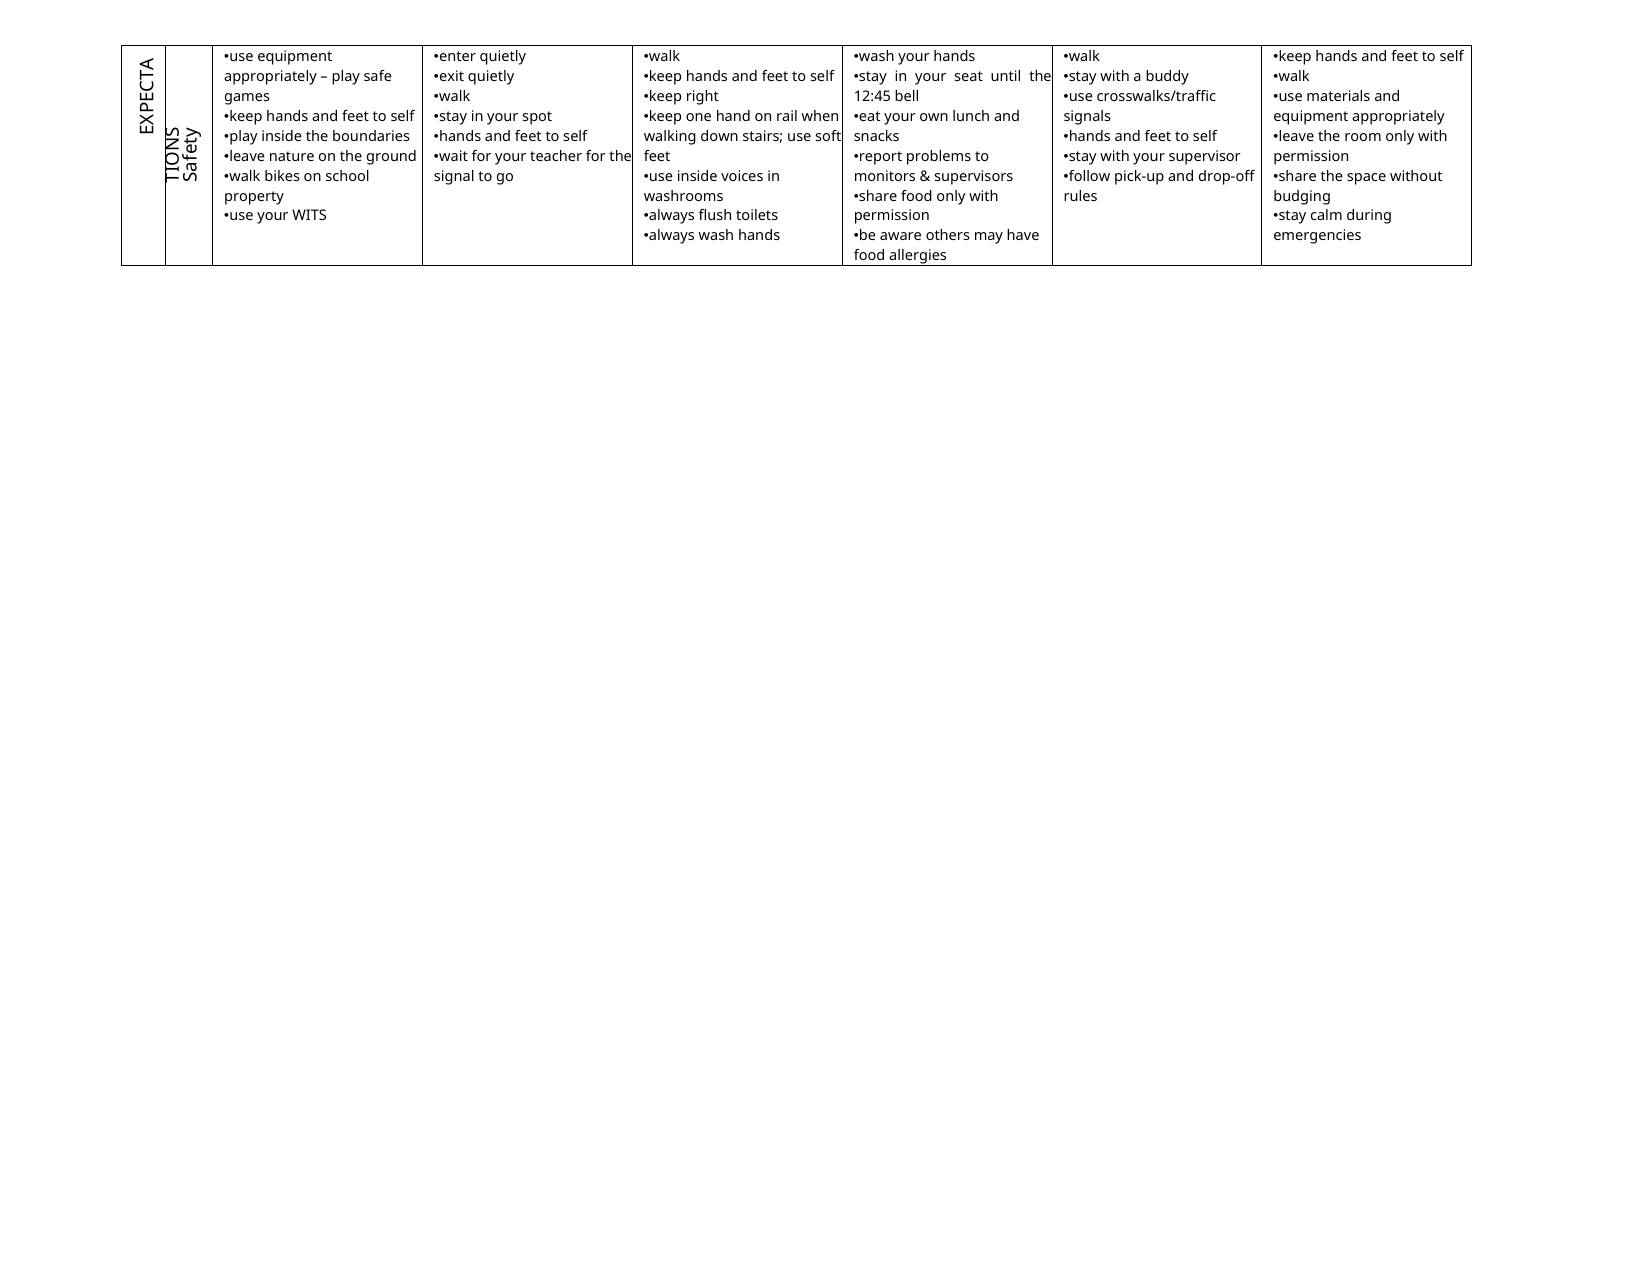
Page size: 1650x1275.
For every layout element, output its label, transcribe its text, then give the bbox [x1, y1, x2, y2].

table_cell enter quietly exit quietly walk stay in your spot hands and feet to self wait for your teacher for the signal to go [423, 46, 632, 265]
table_cell walk stay with a buddy use crosswalks/traffic signals hands and feet to self stay with your supervisor follow pick-up and drop-off rules [1053, 46, 1261, 265]
table_cell wash your hands stay in your seat until the 12:45 bell eat your own lunch and snacks report problems to monitors & supervisors share food only with permission be aware others may have food allergies [843, 46, 1052, 265]
table_cell walk keep hands and feet to self keep right keep one hand on rail when walking down stairs; use soft feet use inside voices in washrooms always flush toilets always wash hands [633, 46, 842, 265]
table_cell keep hands and feet to self walk use materials and equipment appropriately leave the room only with permission share the space without budging stay calm during emergencies [1262, 46, 1471, 265]
table_cell use equipment appropriately – play safe games keep hands and feet to self play inside the boundaries leave nature on the ground walk bikes on school property use your WITS [213, 46, 422, 265]
table_cell Safety ty [166, 46, 212, 265]
